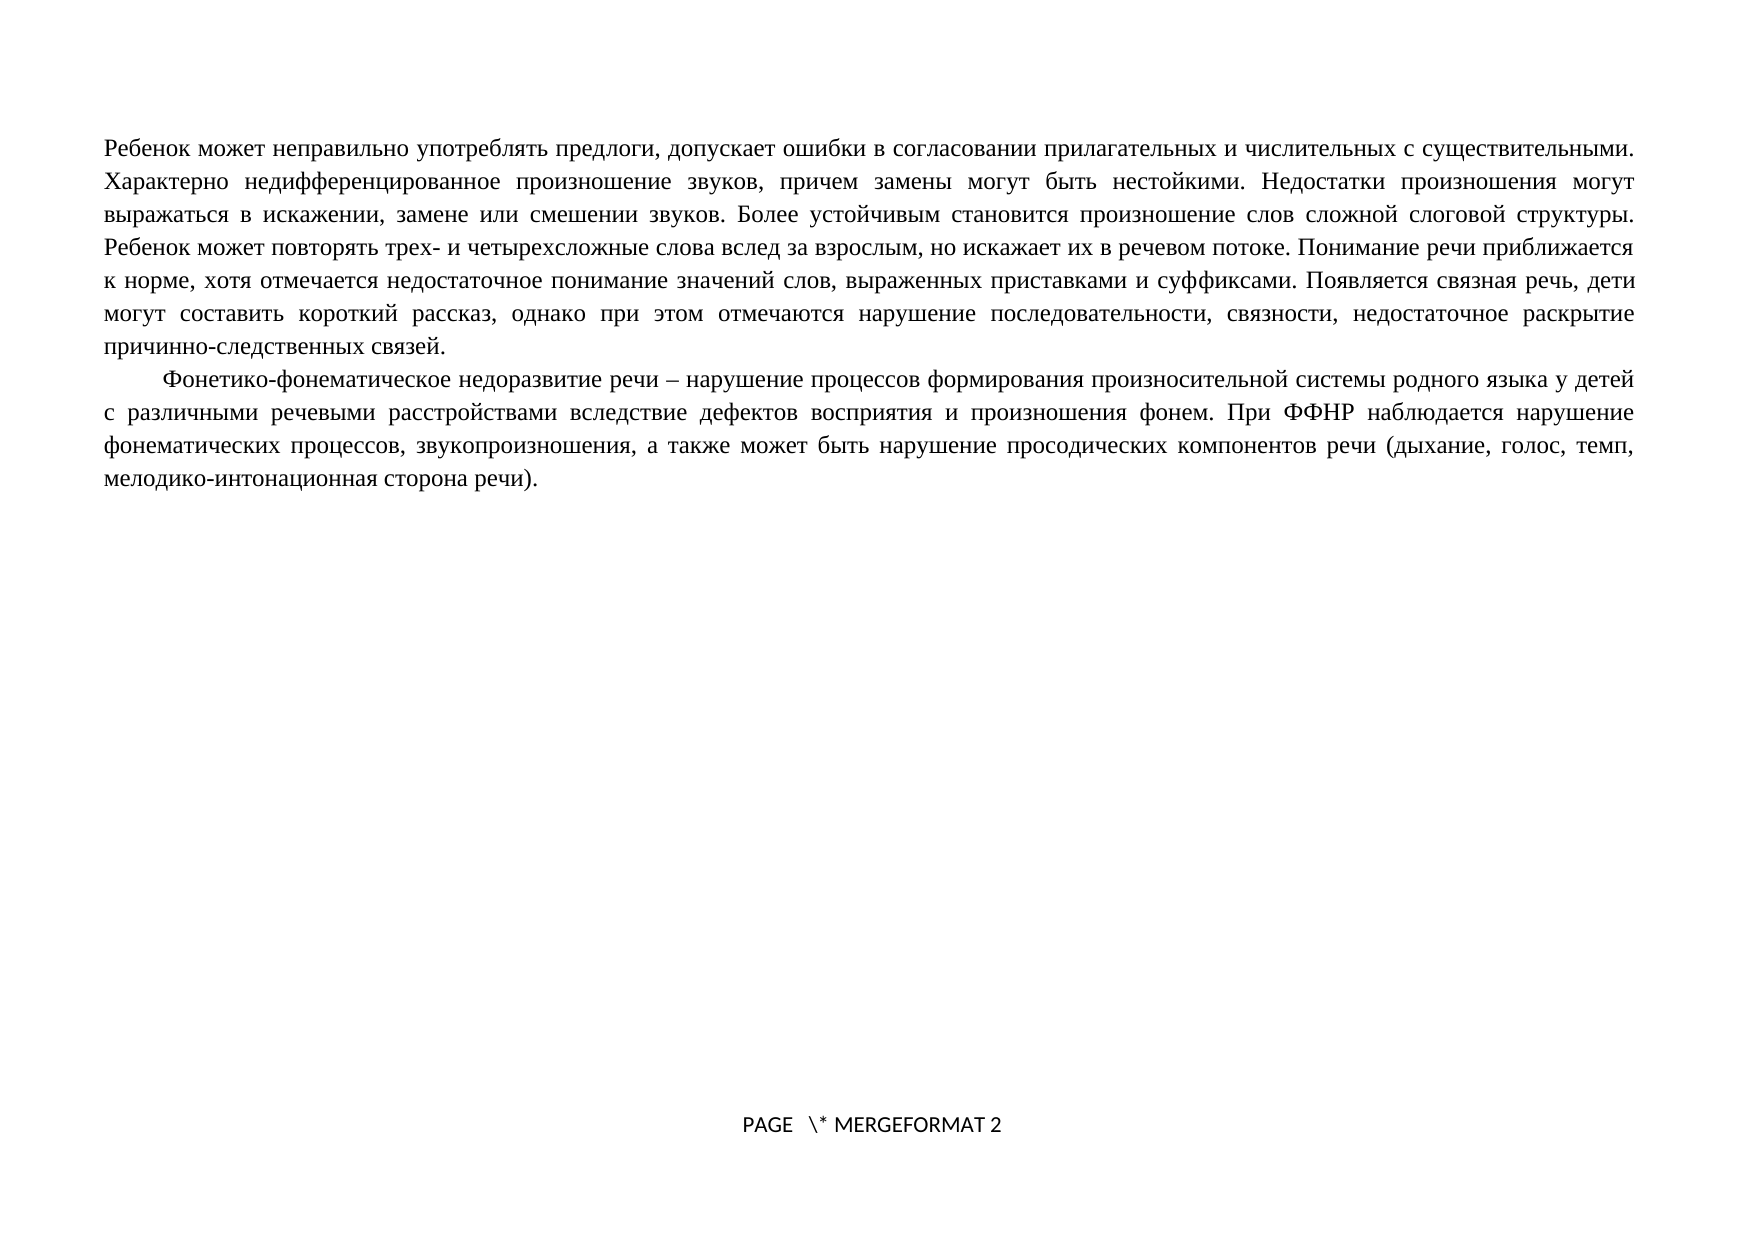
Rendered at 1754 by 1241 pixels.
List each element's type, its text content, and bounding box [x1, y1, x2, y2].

text Фонетико-фонематическое недоразвитие речи – нарушение процессов формирования произносительной системы родного языка у детей с различными речевыми расстройствами вследствие дефектов восприятия и произношения фонем. При ФФНР наблюдается нарушение фонематических процессов, звукопроизношения, а также может быть нарушение просодических компонентов речи (дыхание, голос, темп, мелодико-интонационная сторона речи). [103, 364, 1636, 492]
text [103, 133, 1636, 360]
